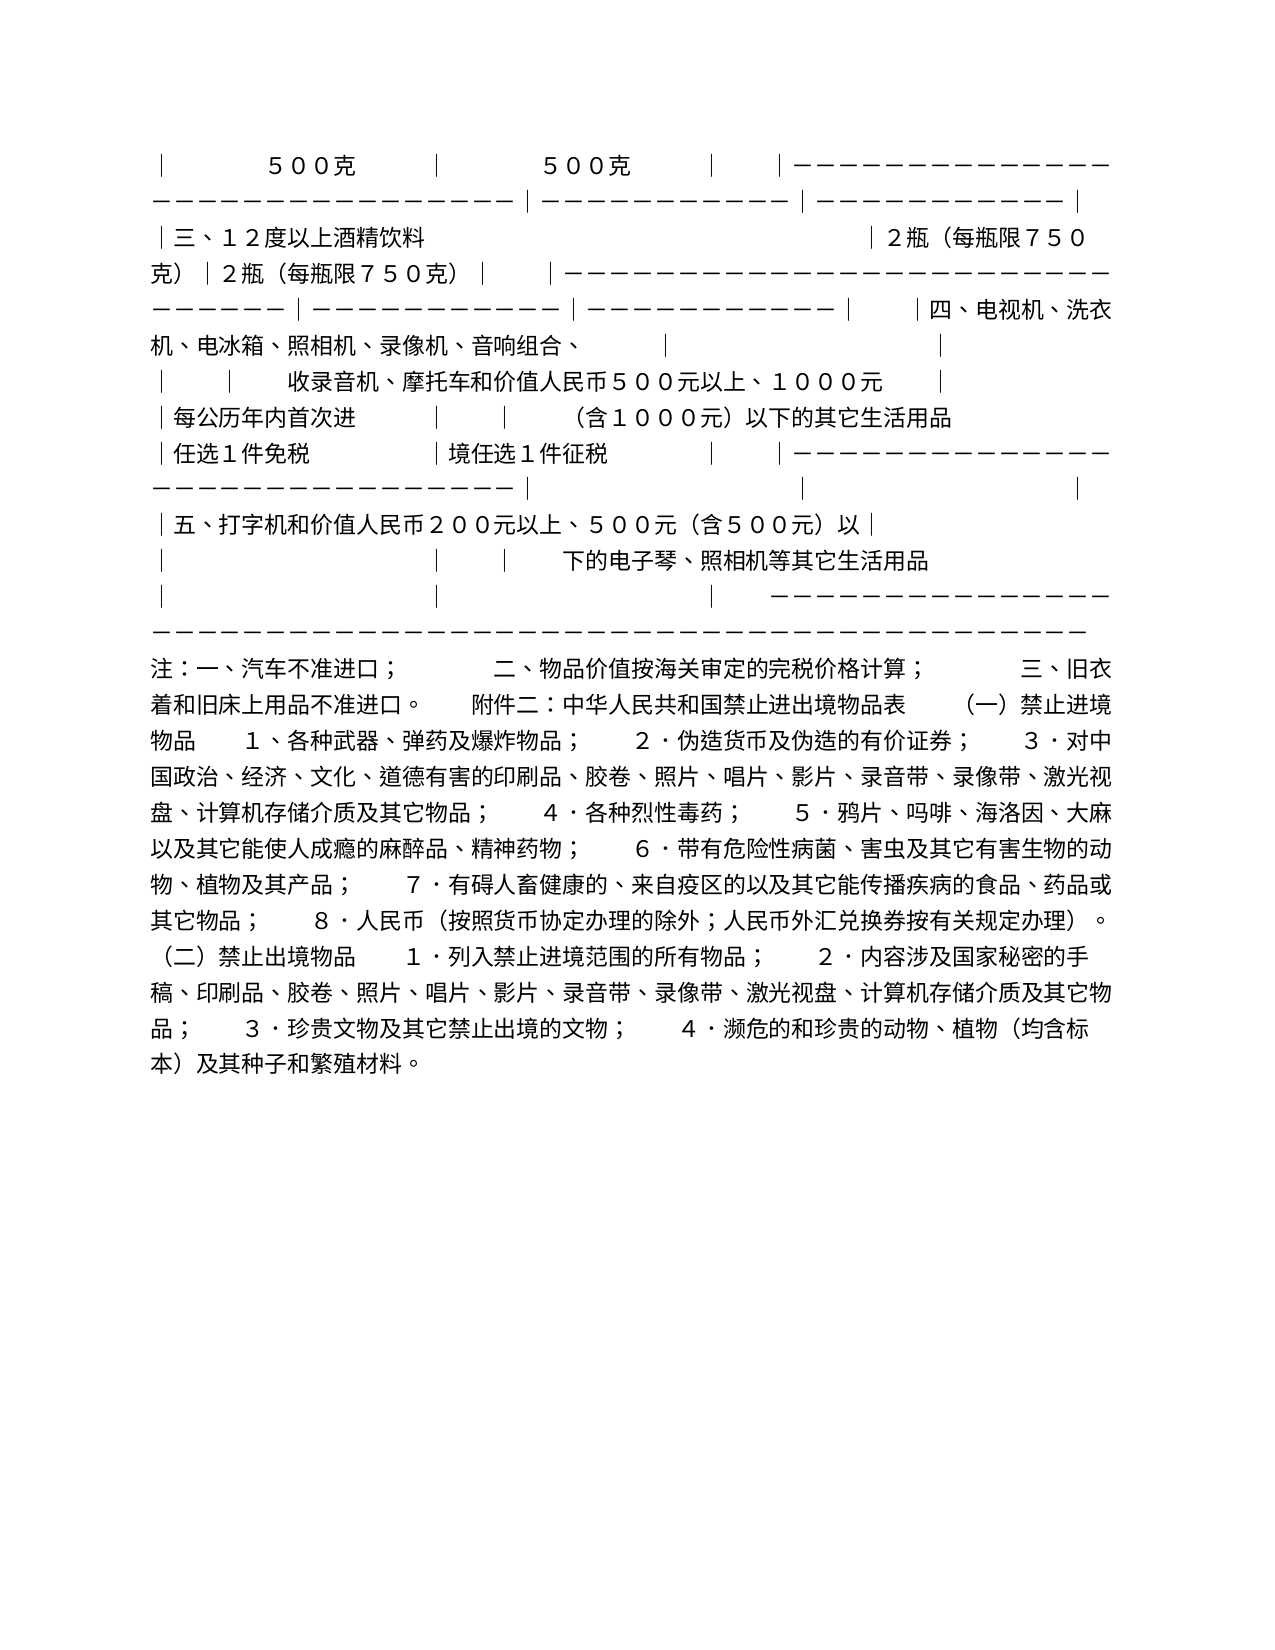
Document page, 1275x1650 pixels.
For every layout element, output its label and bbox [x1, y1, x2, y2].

text [150, 150, 1125, 1080]
